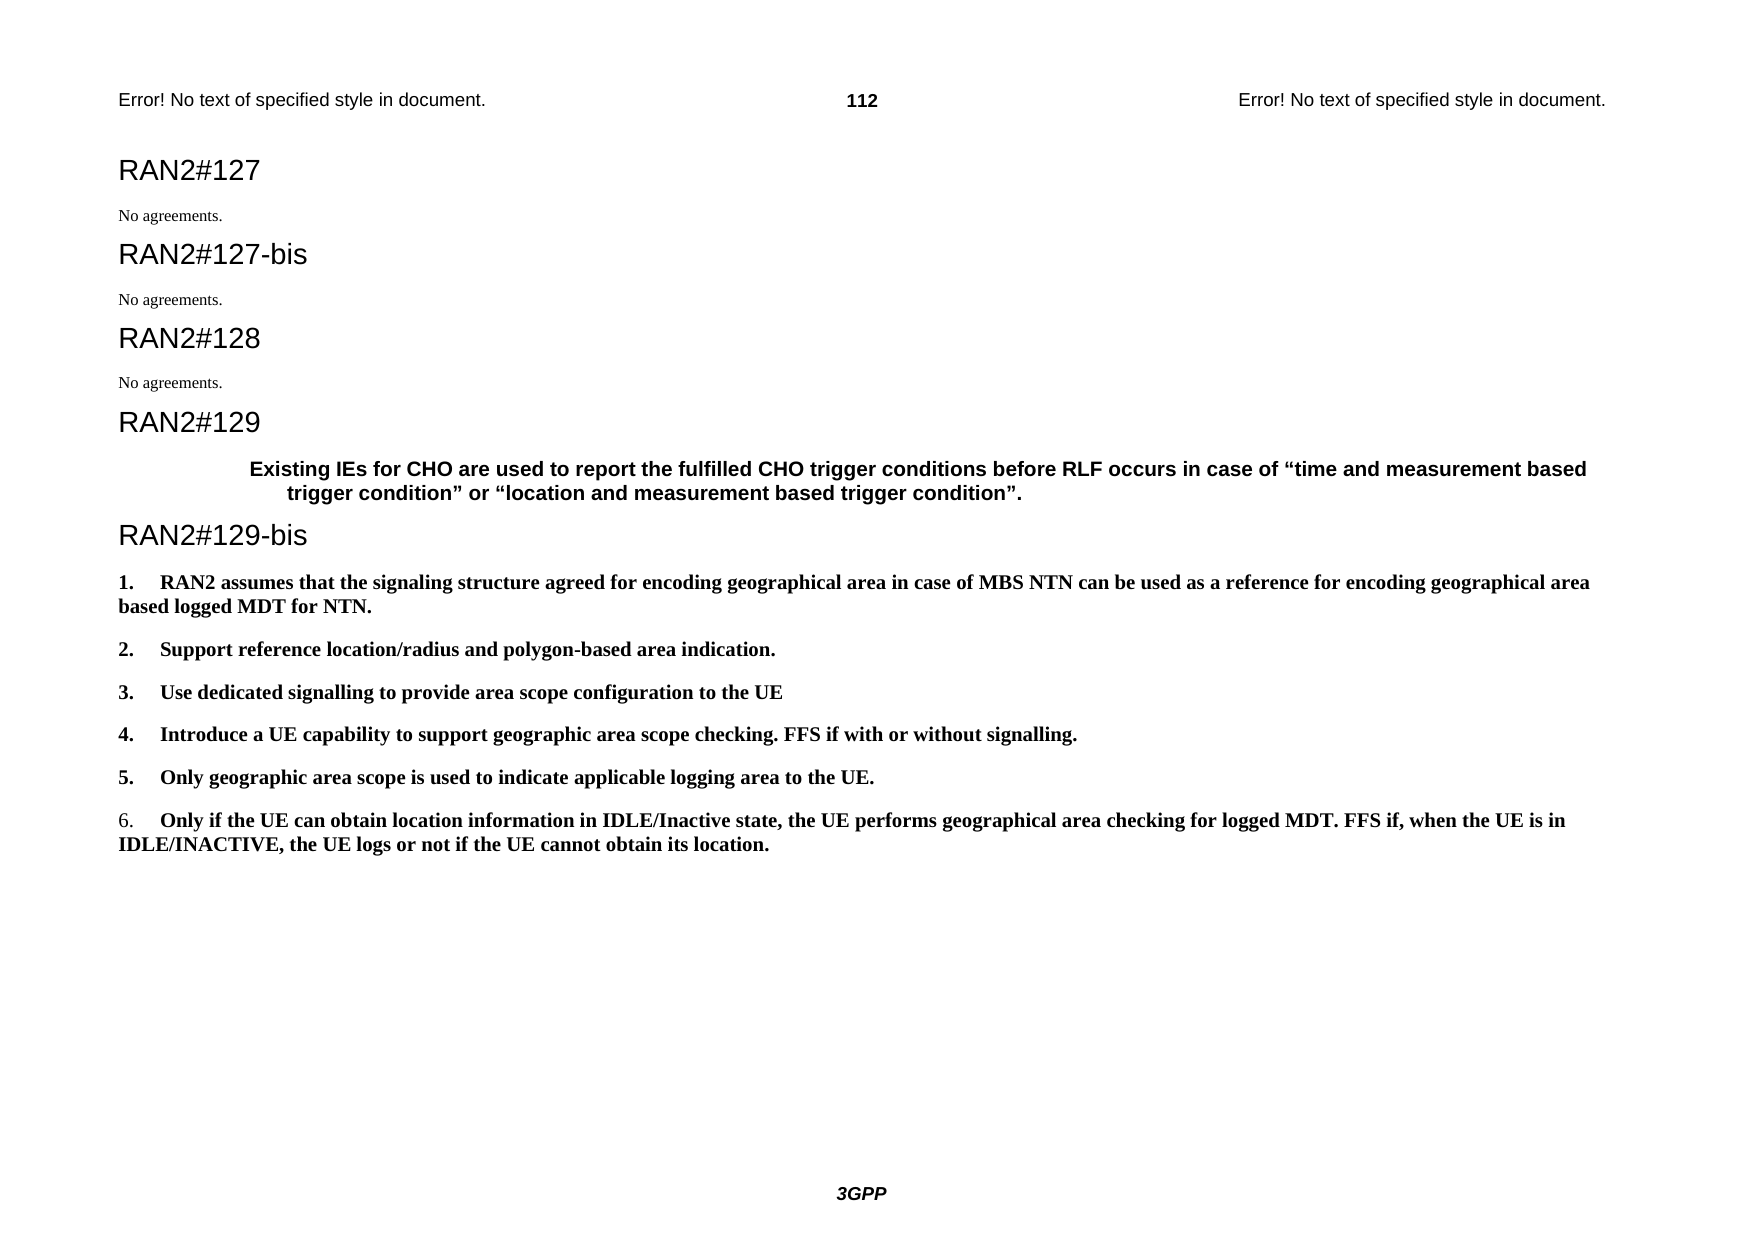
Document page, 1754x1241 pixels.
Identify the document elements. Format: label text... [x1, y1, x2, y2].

text No agreements. [118, 205, 1606, 224]
text No agreements. [118, 289, 1606, 308]
subtitle RAN2#127-bis [118, 237, 1606, 271]
text 4. Introduce a UE capability to support geographic area scope checking. FFS if with or without signalling. [118, 722, 1606, 746]
subtitle RAN2#129-bis [118, 518, 1606, 551]
subtitle RAN2#129 [118, 405, 1606, 438]
text Existing IEs for CHO are used to report the fulfilled CHO trigger conditions before RLF occurs in case of “time and measurement based trigger condition” or “location and measurement based trigger condition”. [249, 457, 1606, 505]
text No agreements. [118, 373, 1606, 392]
text 2. Support reference location/radius and polygon-based area indication. [118, 637, 1606, 661]
text 3. Use dedicated signalling to provide area scope configuration to the UE [118, 679, 1606, 704]
text 6. Only if the UE can obtain location information in IDLE/Inactive state, the UE performs geographical area checking for logged MDT. FFS if, when the UE is in IDLE/INACTIVE, the UE logs or not if the UE cannot obtain its location. [118, 808, 1606, 856]
text 5. Only geographic area scope is used to indicate applicable logging area to the UE. [118, 765, 1606, 789]
text 1. RAN2 assumes that the signaling structure agreed for encoding geographical area in case of MBS NTN can be used as a reference for encoding geographical area based logged MDT for NTN. [118, 570, 1606, 618]
subtitle RAN2#128 [118, 321, 1606, 354]
subtitle RAN2#127 [118, 153, 1606, 187]
